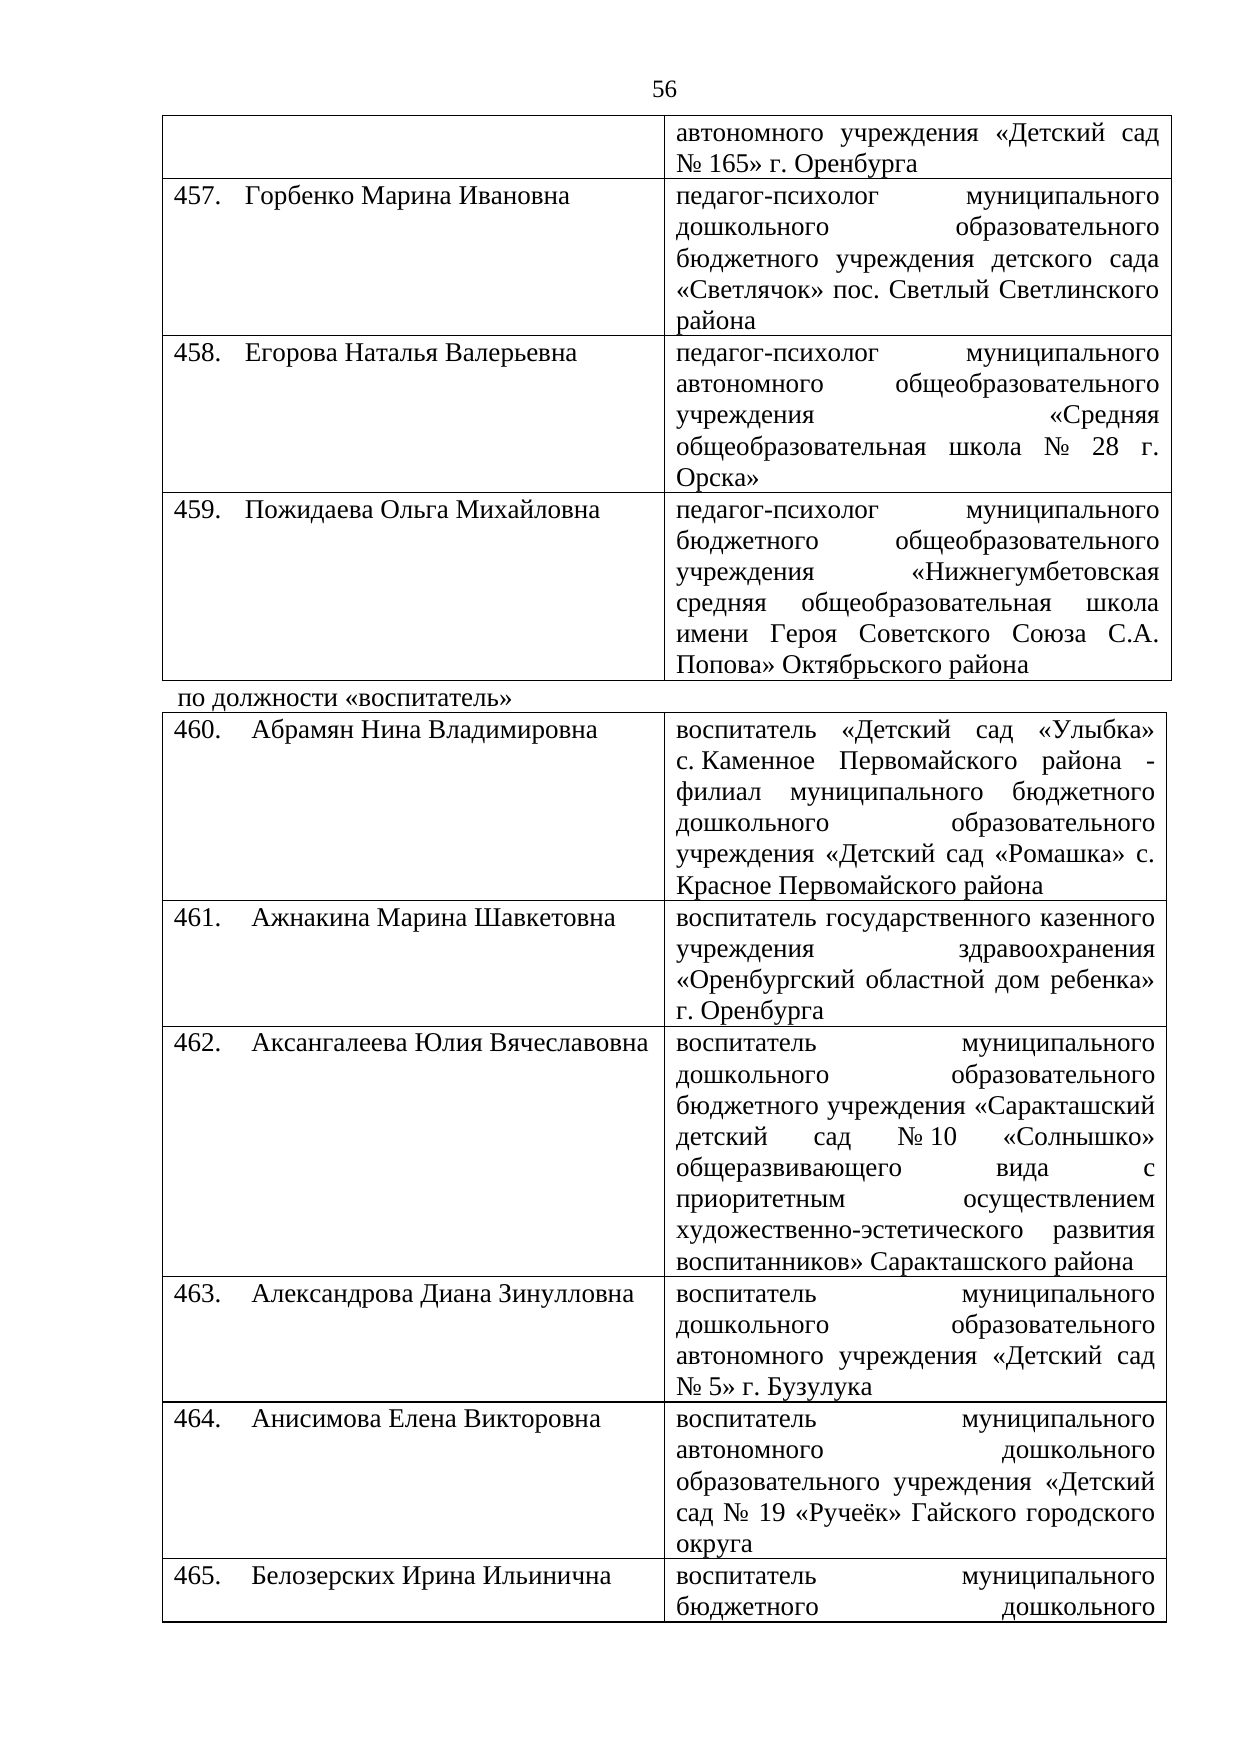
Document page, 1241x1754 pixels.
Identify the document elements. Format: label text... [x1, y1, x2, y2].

table_cell Аксангалеева Юлия Вячеславовна [251, 1027, 664, 1276]
table_header [163, 116, 233, 178]
table_cell Ажнакина Марина Шавкетовна [251, 901, 664, 1026]
table_cell воспитатель государственного казенного учреждения здравоохранения «Оренбургский областной дом ребенка» г. Оренбурга [665, 901, 1166, 1026]
table_cell [163, 1559, 251, 1621]
table_cell педагог-психолог муниципального автономного общеобразовательного учреждения «Средняя общеобразовательная школа № 28 г. Орска» [665, 336, 1171, 492]
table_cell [665, 1559, 1166, 1621]
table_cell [251, 1559, 664, 1621]
table_cell педагог-психолог муниципального бюджетного общеобразовательного учреждения «Нижнегумбетовская средняя общеобразовательная школа имени Героя Советского Союза С.А. Попова» Октябрьского района [665, 493, 1171, 680]
table_cell воспитатель муниципального дошкольного образовательного бюджетного учреждения «Саракташский детский сад № 10 «Солнышко» общеразвивающего вида с приоритетным осуществлением художественно-эстетического развития воспитанников» Саракташского района [665, 1027, 1166, 1276]
table_cell Анисимова Елена Викторовна [251, 1403, 664, 1558]
table_header воспитатель «Детский сад «Улыбка» с. Каменное Первомайского района - филиал муниципального бюджетного дошкольного образовательного учреждения «Детский сад «Ромашка» с. Красное Первомайского района [665, 713, 1166, 900]
table_cell [163, 1277, 251, 1401]
table_cell Александрова Диана Зинулловна [251, 1277, 664, 1401]
table_cell [163, 1027, 251, 1276]
table_header Абрамян Нина Владимировна [251, 713, 664, 900]
table_cell [163, 179, 233, 335]
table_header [665, 116, 1171, 178]
table_cell Горбенко Марина Ивановна [233, 179, 664, 335]
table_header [233, 116, 664, 178]
table_cell [163, 1403, 251, 1558]
table_cell воспитатель муниципального дошкольного образовательного автономного учреждения «Детский сад № 5» г. Бузулука [665, 1277, 1166, 1401]
table_cell [163, 336, 233, 492]
table_header [163, 713, 251, 900]
table_cell [163, 493, 233, 680]
table_cell Пожидаева Ольга Михайловна [233, 493, 664, 680]
table_cell [163, 901, 251, 1026]
table_cell воспитатель муниципального автономного дошкольного образовательного учреждения «Детский сад № 19 «Ручеёк» Гайского городского округа [665, 1403, 1166, 1558]
table_cell педагог-психолог муниципального дошкольного образовательного бюджетного учреждения детского сада «Светлячок» пос. Светлый Светлинского района [665, 179, 1171, 335]
text по должности «воспитатель» [177, 681, 1152, 712]
table_cell Егорова Наталья Валерьевна [233, 336, 664, 492]
